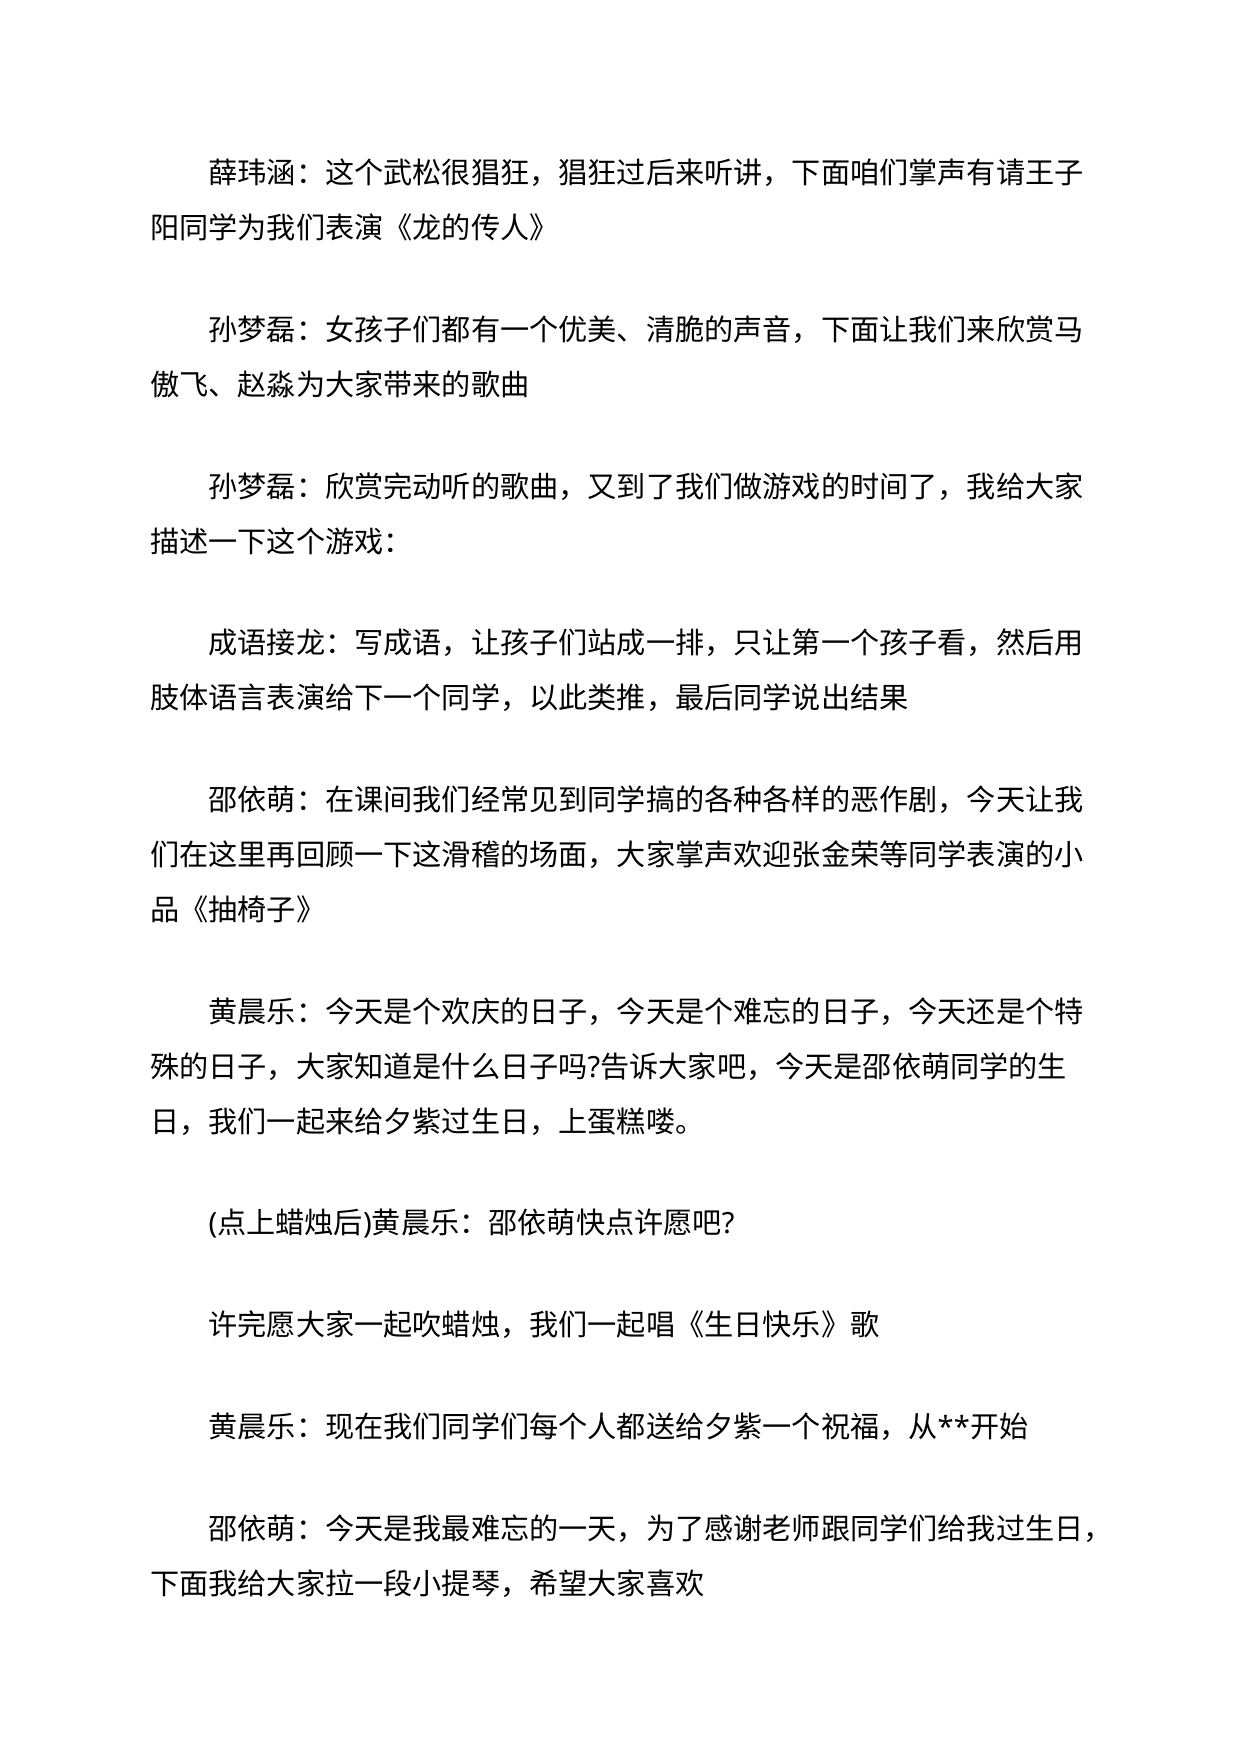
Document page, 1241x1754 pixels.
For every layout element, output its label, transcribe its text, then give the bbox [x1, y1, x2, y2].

text 邵依萌：在课间我们经常见到同学搞的各种各样的恶作剧，今天让我们在这里再回顾一下这滑稽的场面，大家掌声欢迎张金荣等同学表演的小品《抽椅子》 [150, 777, 1090, 929]
text 薛玮涵：这个武松很猖狂，猖狂过后来听讲，下面咱们掌声有请王子阳同学为我们表演《龙的传人》 [150, 150, 1090, 247]
text 成语接龙：写成语，让孩子们站成一排，只让第一个孩子看，然后用肢体语言表演给下一个同学，以此类推，最后同学说出结果 [150, 620, 1090, 717]
text 孙梦磊：欣赏完动听的歌曲，又到了我们做游戏的时间了，我给大家描述一下这个游戏： [150, 463, 1090, 561]
text 邵依萌：今天是我最难忘的一天，为了感谢老师跟同学们给我过生日，下面我给大家拉一段小提琴，希望大家喜欢 [150, 1506, 1090, 1603]
text 孙梦磊：女孩子们都有一个优美、清脆的声音，下面让我们来欣赏马傲飞、赵淼为大家带来的歌曲 [150, 307, 1090, 404]
text 许完愿大家一起吹蜡烛，我们一起唱《生日快乐》歌 [150, 1302, 1090, 1344]
text (点上蜡烛后)黄晨乐：邵依萌快点许愿吧? [150, 1200, 1090, 1242]
text 黄晨乐：现在我们同学们每个人都送给夕紫一个祝福，从**开始 [150, 1404, 1090, 1446]
text 黄晨乐：今天是个欢庆的日子，今天是个难忘的日子，今天还是个特殊的日子，大家知道是什么日子吗?告诉大家吧，今天是邵依萌同学的生日，我们一起来给夕紫过生日，上蛋糕喽。 [150, 988, 1090, 1140]
